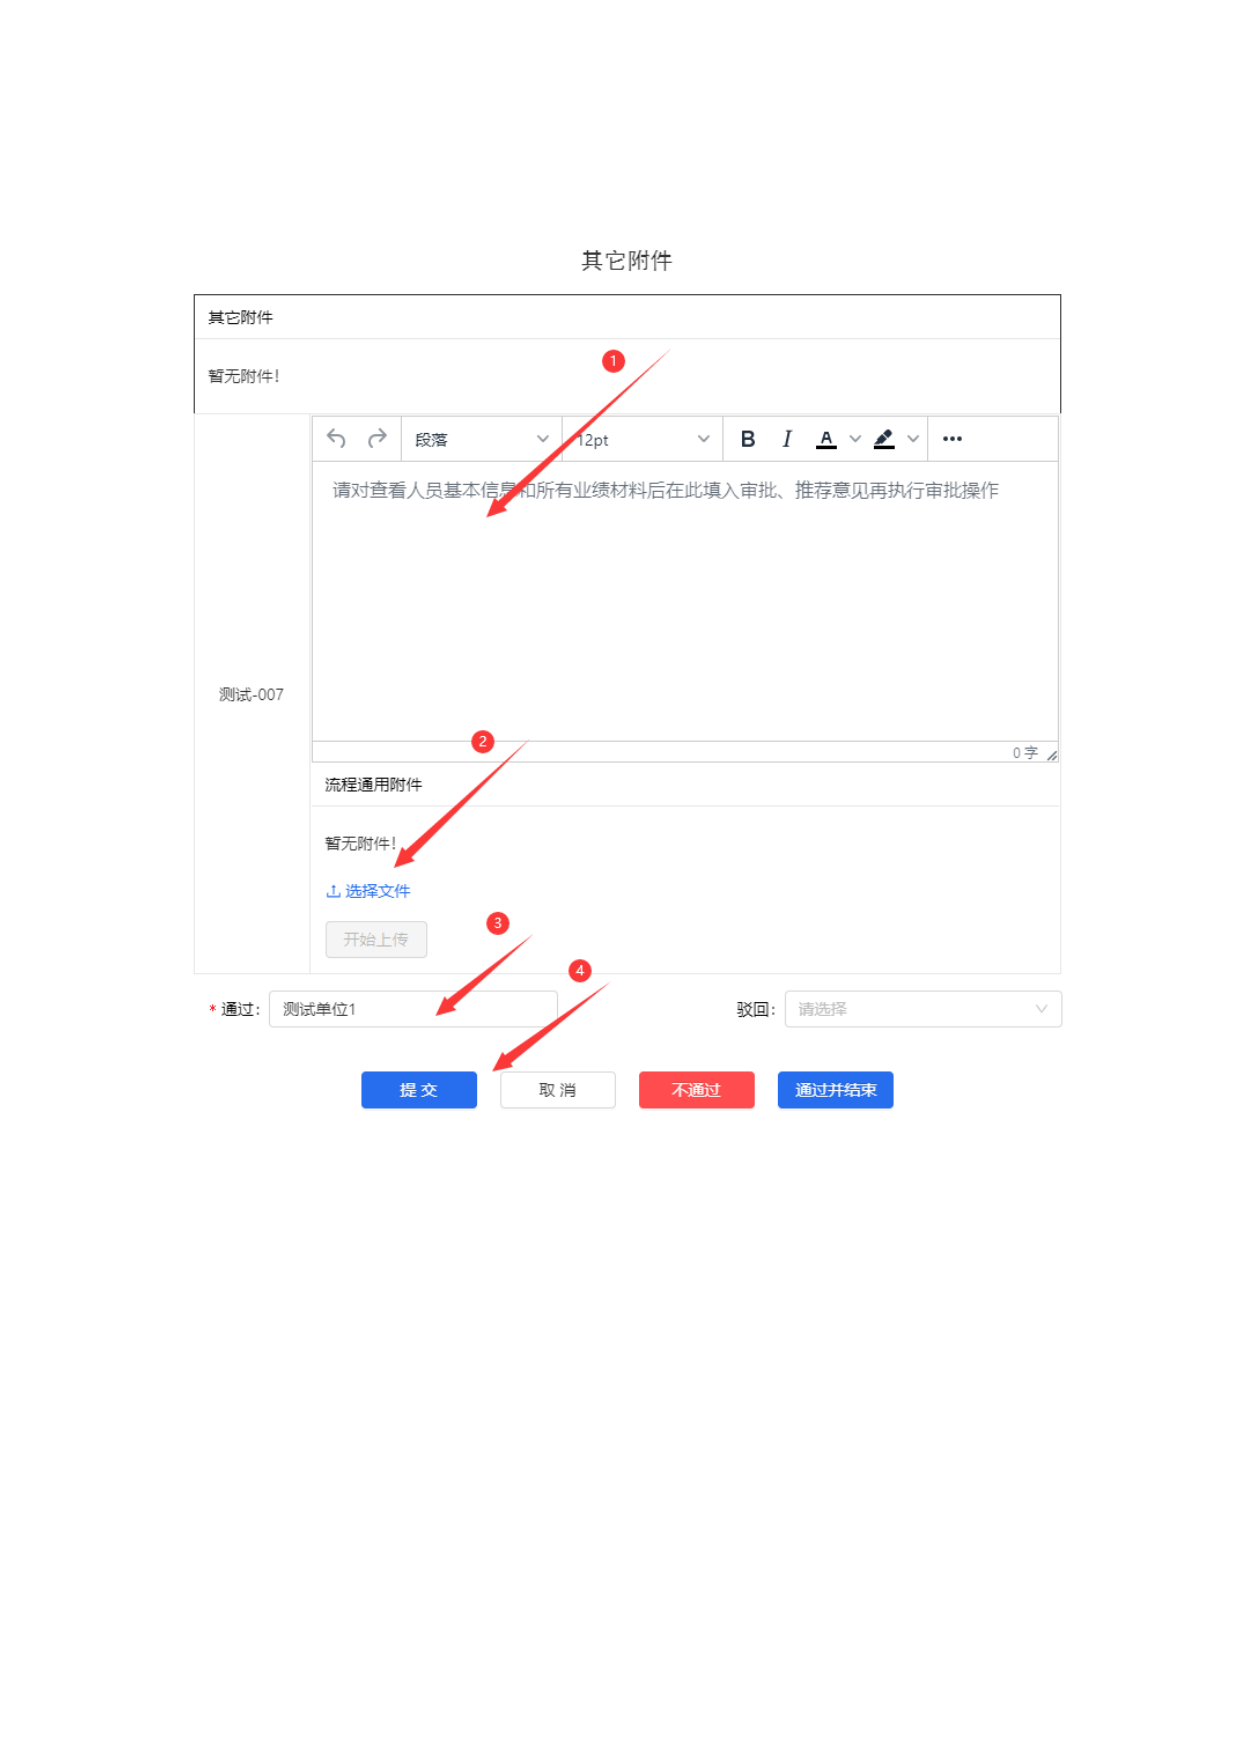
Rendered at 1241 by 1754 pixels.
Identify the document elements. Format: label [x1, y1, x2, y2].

picture [166, 219, 1088, 1134]
